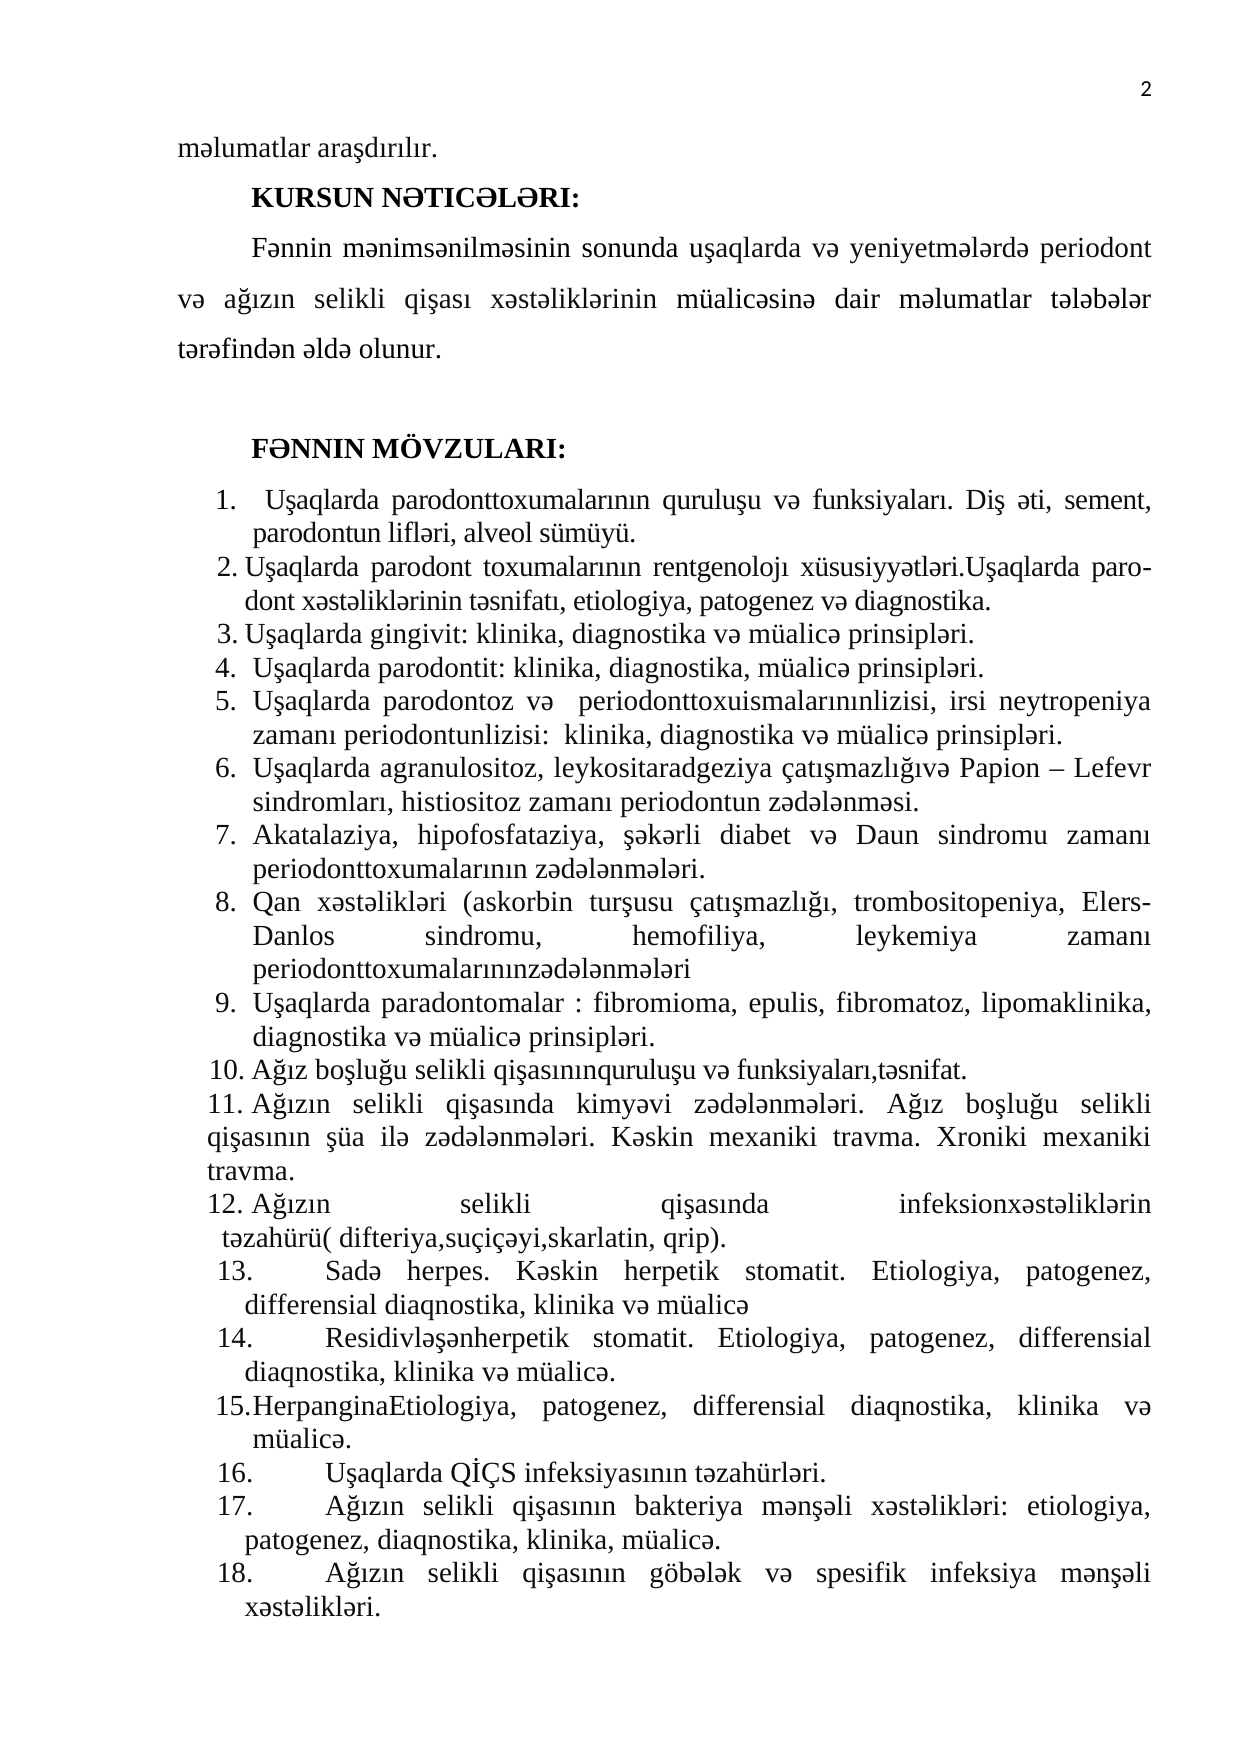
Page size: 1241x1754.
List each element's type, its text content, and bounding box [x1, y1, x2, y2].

list Uşaqlarda parodontoz və periodonttoxuismalarınınlizisi, irsi neytropeniya zamanı periodontunlizisi: klinika, diagnostika və müalicə prinsipləri. [215, 683, 1152, 750]
list Ağızın selikli qişasının bakteriya mənşəli xəstəlikləri: etiologiya, patogenez, diaqnostika, klinika, müalicə. [217, 1488, 1152, 1555]
text KURSUN NƏTICƏLƏRI: [177, 180, 1152, 214]
list Residivləşənherpetik stomatit. Etiologiya, patogenez, differensial diaqnostika, klinika və müalicə. [217, 1321, 1152, 1388]
list Uşaqlarda parodont toxumalarının rentgenolojı xüsusiyyətləri.Uşaqlarda parodont xəstəliklərinin təsnifatı, etiologiya, patogenez və diagnostika. [217, 549, 1152, 616]
list Uşaqlarda QİÇS infeksiyasının təzahürləri. [217, 1455, 1152, 1488]
list Akatalaziya, hipofosfataziya, şəkərli diabet və Daun sindromu zamanı periodonttoxumalarının zədələnmələri. [215, 817, 1152, 884]
text FƏNNIN MÖVZULАRI: [177, 432, 1152, 465]
text Fənnin mənimsənilməsinin sonundа uşаqlаrdа və yеniyеtmələrdə periodont və аğızın sеlikli qişаsı хəstəliklərinin müаlicəsinə dаir məlumаtlаr tələbələr tərəfindən əldə olunur. [177, 230, 1152, 364]
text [177, 130, 1152, 163]
list Uşaqlarda paradontomalar : fibromioma, epulis, fibromatoz, lipomaklinika, diagnostika və müalicə prinsipləri. [215, 985, 1152, 1052]
list Uşaqlarda parodonttoxumalarının quruluşu və funksiyaları. Diş əti, sement, parodontun lifləri, alveol sümüyü. [215, 482, 1152, 549]
list Ağızın selikli qişasında kimyəvi zədələnmələri. Ağız boşluğu selikli qişasının şüa ilə zədələnmələri. Kəskin mexaniki travma. Xroniki mexaniki travma. [207, 1086, 1152, 1186]
list Qan xəstəlikləri (askorbin turşusu çatışmazlığı, trombositopeniya, Elers-Danlos sindromu, hemofiliya, leykemiya zamanı periodonttoxumalarınınzədələnmələri [215, 884, 1152, 985]
list Ağızın selikli qişasında infeksionxəstəliklərin təzahürü( difteriya,suçiçəyi,skarlatin, qrip). [207, 1186, 1152, 1253]
list Ağız boşluğu selikli qişasınınquruluşu və funksiyaları,təsnifat. [208, 1052, 1152, 1086]
list Uşaqlarda parodontit: klinika, diagnostika, müalicə prinsipləri. [215, 650, 1152, 683]
list Uşaqlarda gingivit: klinika, diagnostika və müalicə prinsipləri. [217, 616, 1152, 650]
list Sadə herpes. Kəskin herpetik stomatit. Etiologiya, patogenez, differensial diaqnostika, klinika və müalicə [217, 1253, 1152, 1321]
list Ağızın selikli qişasının göbələk və spesifik infeksiya mənşəli xəstəlikləri. [217, 1555, 1152, 1622]
list HerpanginaEtiologiya, patogenez, differensial diaqnostika, klinika və müalicə. [215, 1388, 1152, 1455]
list Uşaqlarda agranulositoz, leykositaradgeziya çatışmazlığıvə Papion – Lefevr sindromları, histiositoz zamanı periodontun zədələnməsi. [215, 750, 1152, 817]
